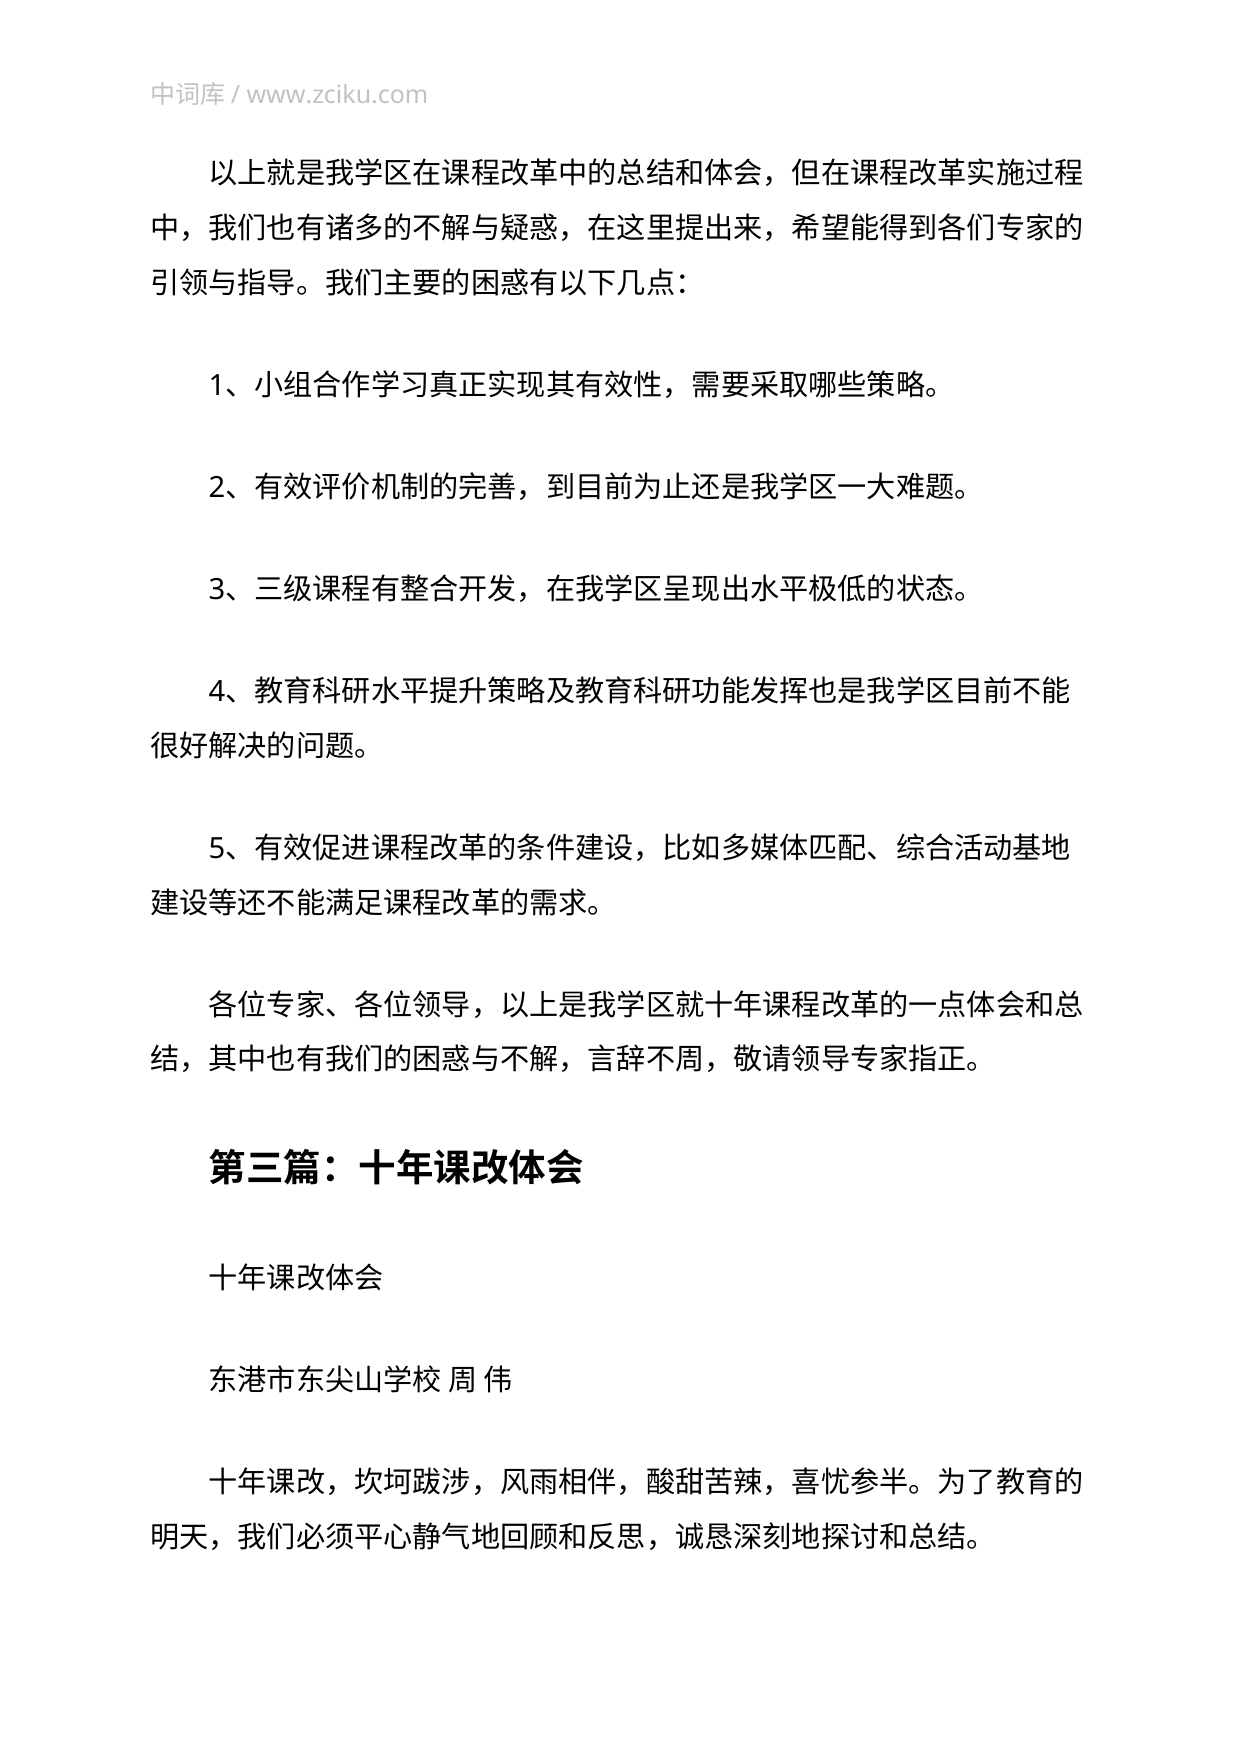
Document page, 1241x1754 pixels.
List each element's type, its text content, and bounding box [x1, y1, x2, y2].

text 以上就是我学区在课程改革中的总结和体会，但在课程改革实施过程中，我们也有诸多的不解与疑惑，在这里提出来，希望能得到各们专家的引领与指导。我们主要的困惑有以下几点： [150, 150, 1090, 302]
text 各位专家、各位领导，以上是我学区就十年课程改革的一点体会和总结，其中也有我们的困惑与不解，言辞不周，敬请领导专家指正。 [150, 981, 1090, 1078]
text 东港市东尖山学校 周 伟 [150, 1357, 1090, 1399]
text 十年课改体会 [150, 1255, 1090, 1297]
text 第三篇：十年课改体会 [150, 1138, 1090, 1192]
text 3、三级课程有整合开发，在我学区呈现出水平极低的状态。 [150, 566, 1090, 608]
text 1、小组合作学习真正实现其有效性，需要采取哪些策略。 [150, 362, 1090, 404]
text 2、有效评价机制的完善，到目前为止还是我学区一大难题。 [150, 463, 1090, 506]
text 十年课改，坎坷跋涉，风雨相伴，酸甜苦辣，喜忧参半。为了教育的明天，我们必须平心静气地回顾和反思，诚恳深刻地探讨和总结。 [150, 1459, 1090, 1556]
text 5、有效促进课程改革的条件建设，比如多媒体匹配、综合活动基地建设等还不能满足课程改革的需求。 [150, 824, 1090, 922]
text 4、教育科研水平提升策略及教育科研功能发挥也是我学区目前不能很好解决的问题。 [150, 667, 1090, 765]
